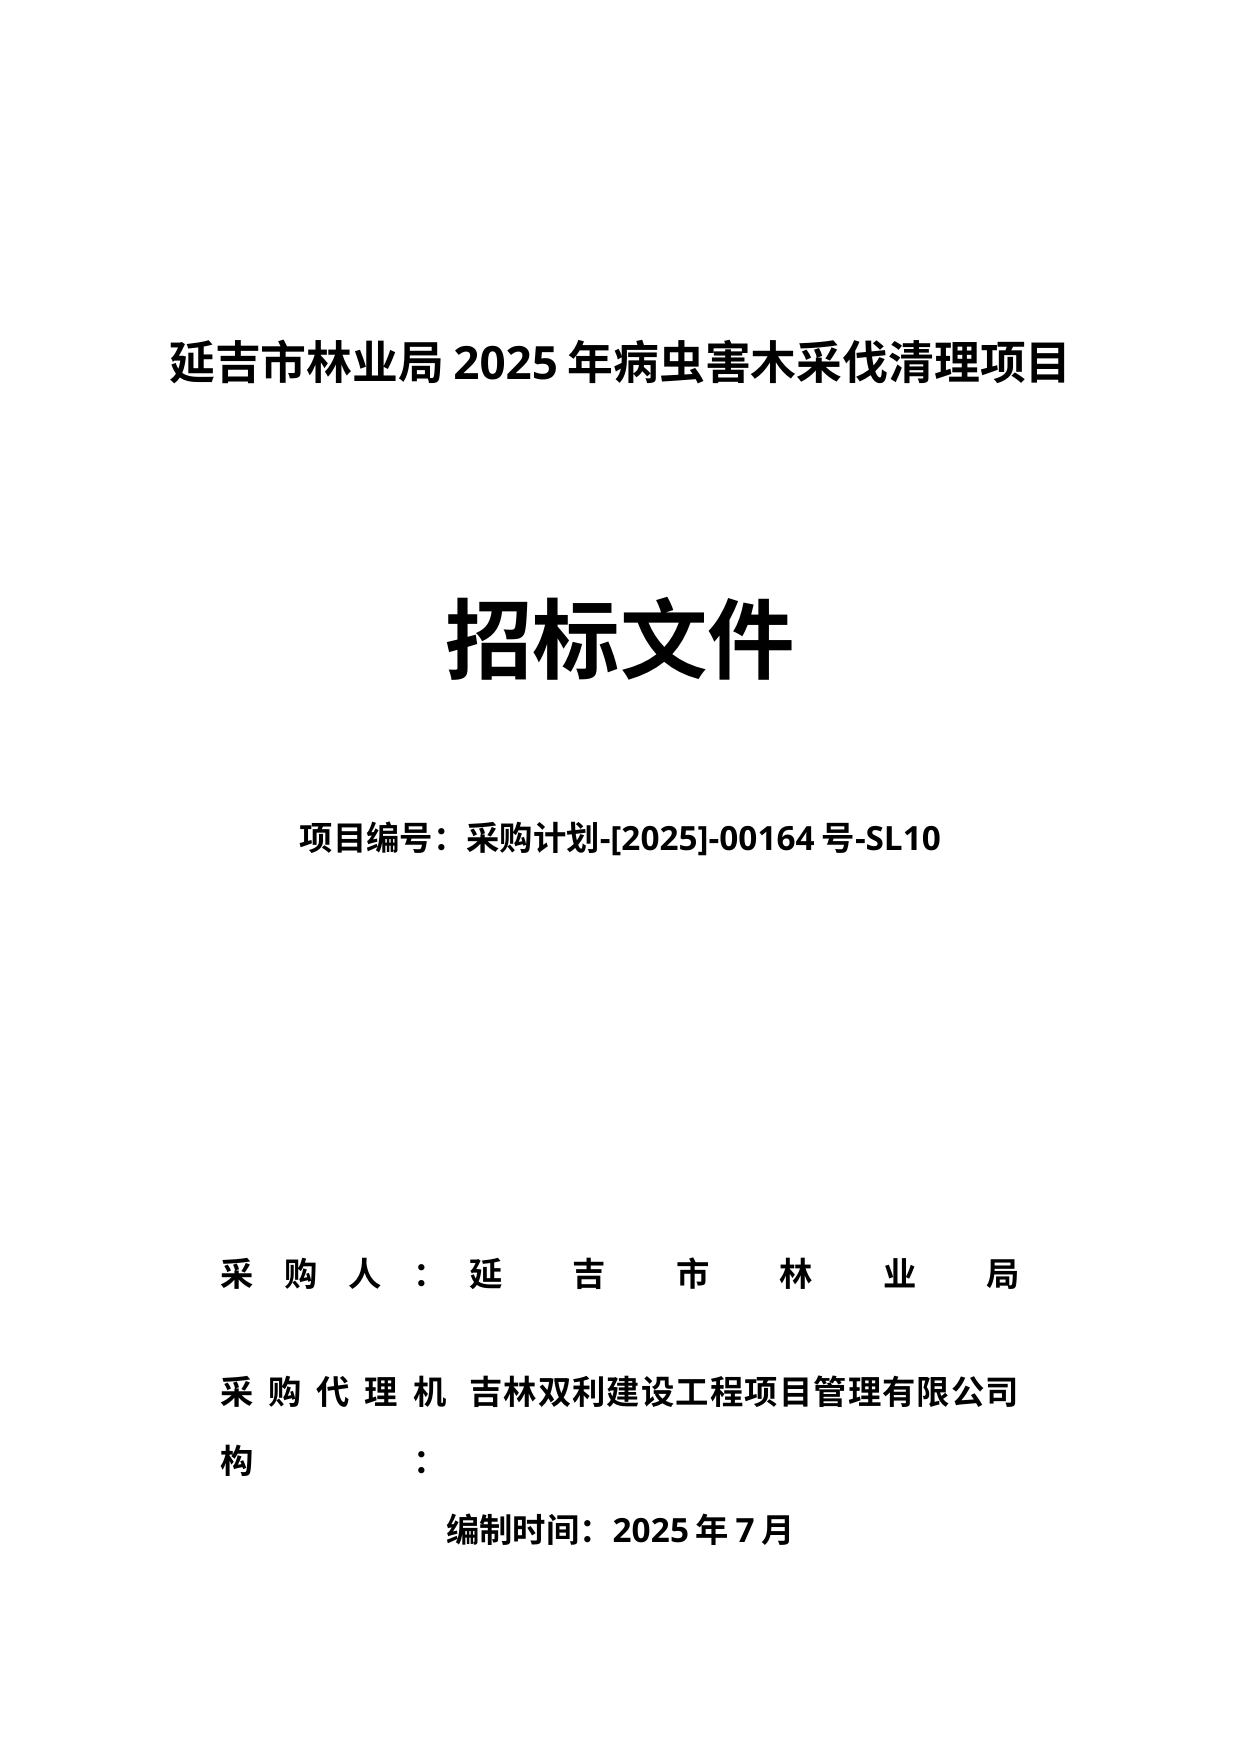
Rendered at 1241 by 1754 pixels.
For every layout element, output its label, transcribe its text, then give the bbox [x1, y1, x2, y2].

text 延吉市林业局2025年病虫害木采伐清理项目 [148, 325, 1093, 394]
table_cell 采购代理机构： [209, 1356, 458, 1494]
table_header 延吉市林业局 [458, 1238, 1031, 1356]
table_header 采购人： [209, 1238, 458, 1356]
table_cell 吉林双利建设工程项目管理有限公司 [458, 1356, 1031, 1494]
text 项目编号：采购计划-[2025]-00164号-SL10 [148, 801, 1093, 870]
table_cell 编制时间：2025年7月 [209, 1494, 1031, 1575]
text 招标文件 [148, 565, 1093, 703]
